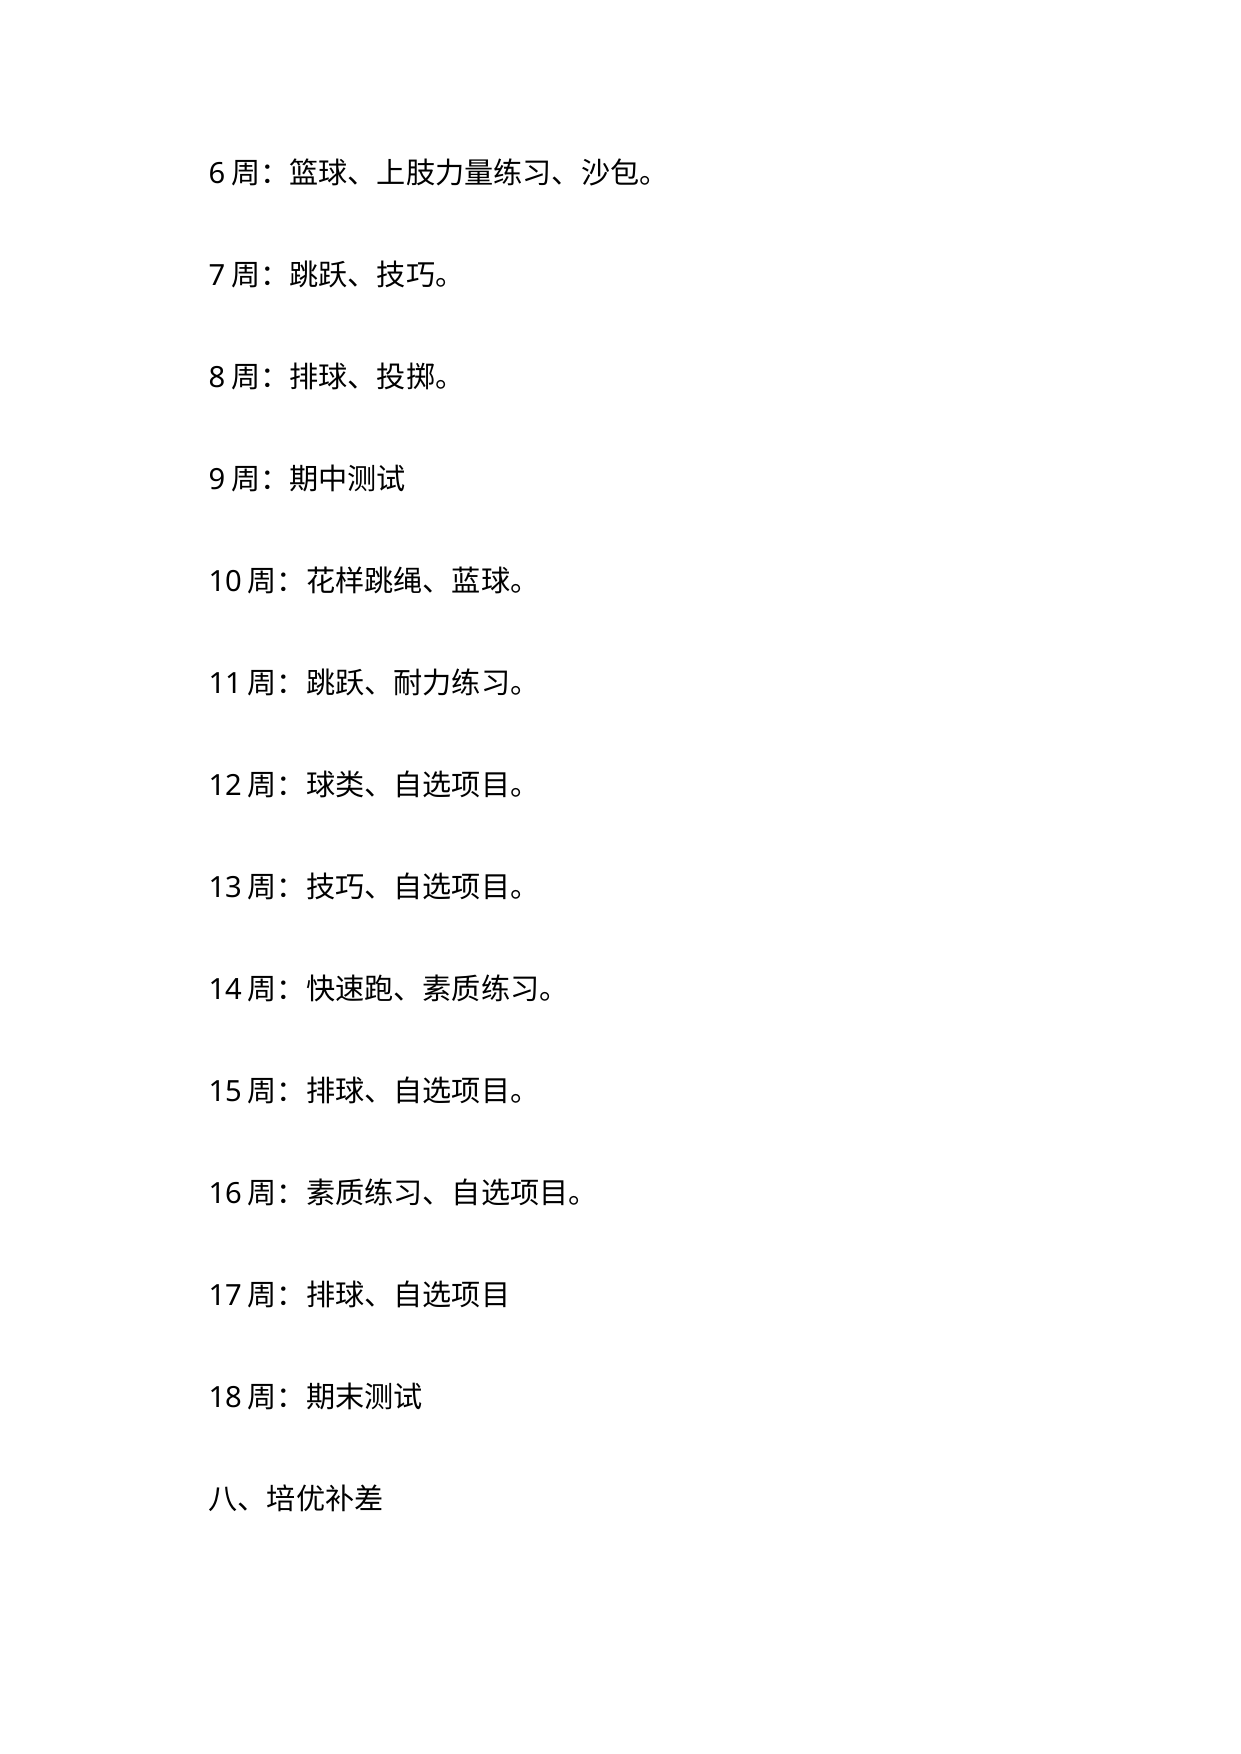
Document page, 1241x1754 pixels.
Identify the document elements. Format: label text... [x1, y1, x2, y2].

text 八、培优补差 [150, 1476, 1090, 1518]
text 8周：排球、投掷。 [150, 354, 1090, 396]
text 10周：花样跳绳、蓝球。 [150, 558, 1090, 600]
text 7周：跳跃、技巧。 [150, 252, 1090, 294]
text 14周：快速跑、素质练习。 [150, 966, 1090, 1008]
text 16周：素质练习、自选项目。 [150, 1170, 1090, 1212]
text 15周：排球、自选项目。 [150, 1068, 1090, 1110]
text 9周：期中测试 [150, 456, 1090, 498]
text 12周：球类、自选项目。 [150, 762, 1090, 804]
text 18周：期末测试 [150, 1374, 1090, 1416]
text 11周：跳跃、耐力练习。 [150, 660, 1090, 702]
text 13周：技巧、自选项目。 [150, 864, 1090, 906]
text 6周：篮球、上肢力量练习、沙包。 [150, 150, 1090, 192]
text 17周：排球、自选项目 [150, 1272, 1090, 1314]
